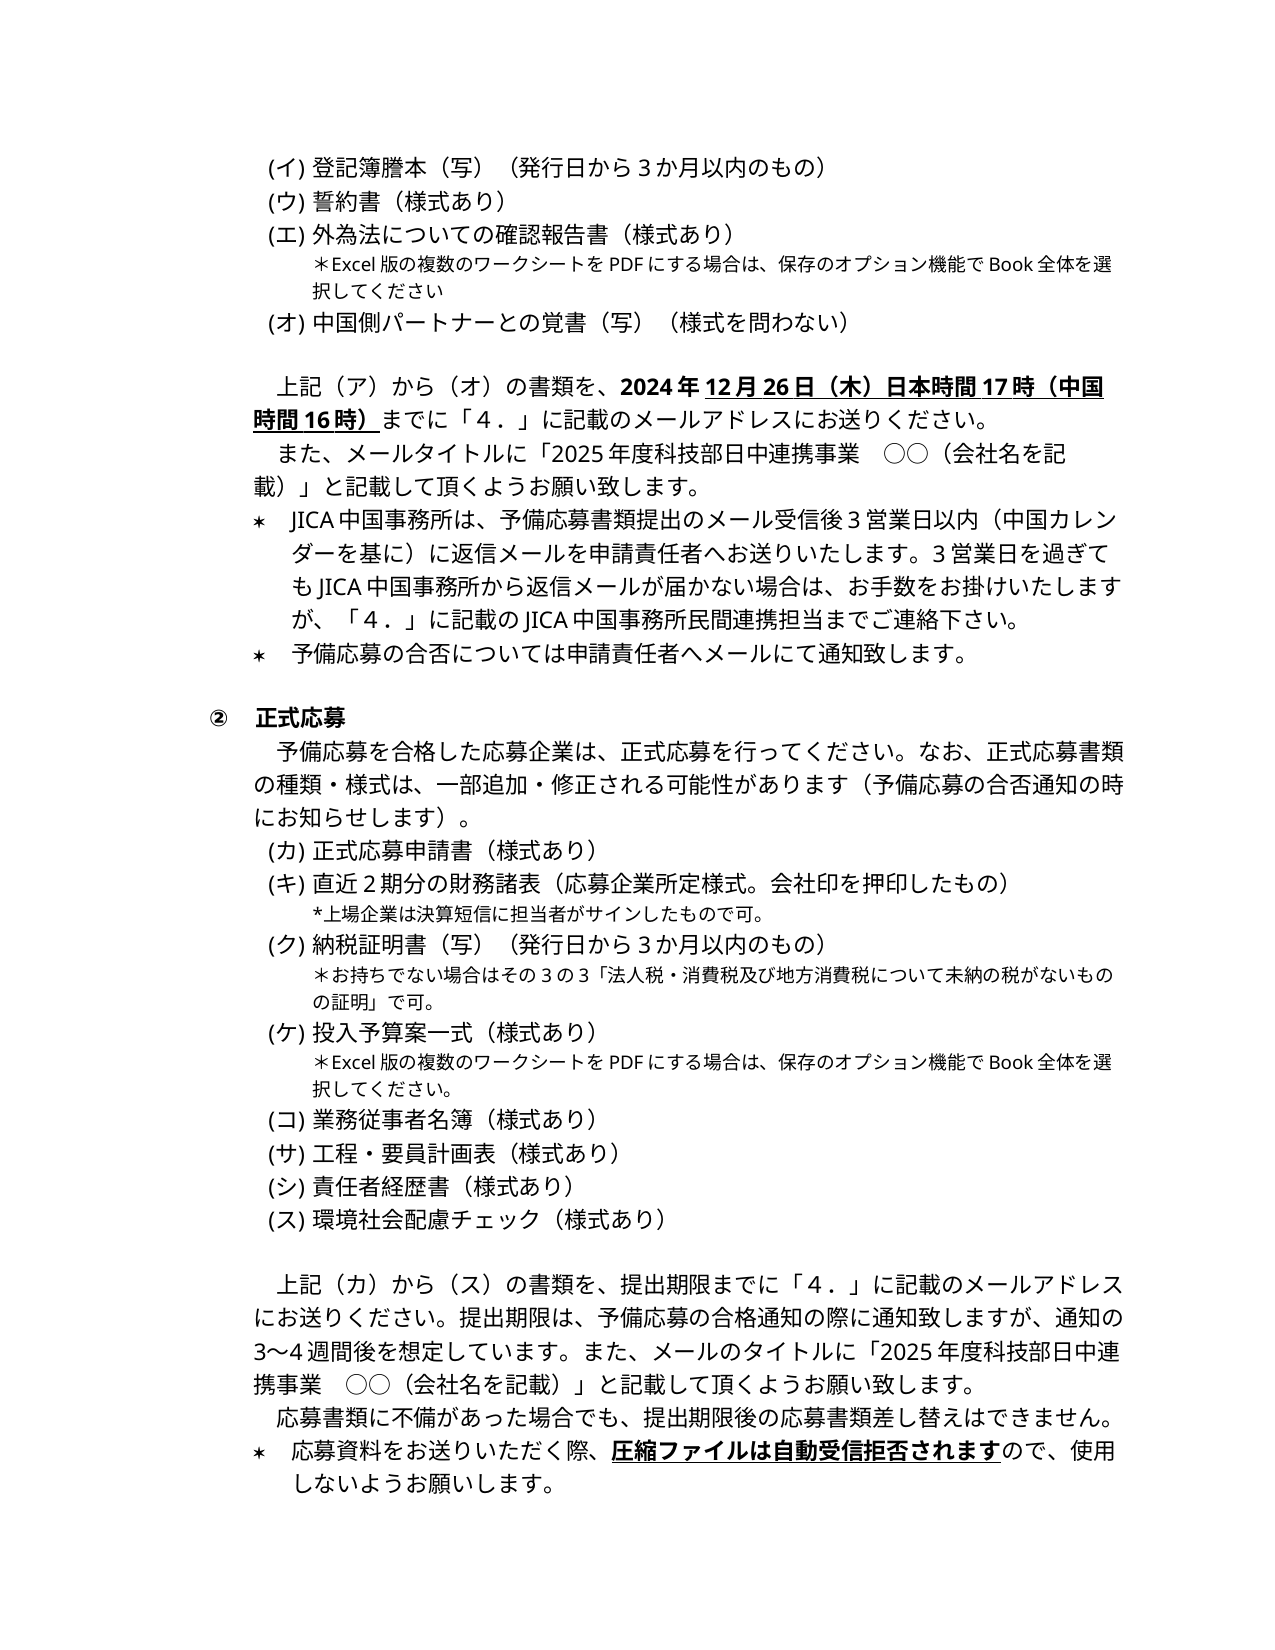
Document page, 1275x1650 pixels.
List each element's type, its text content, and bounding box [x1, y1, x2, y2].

text 上記（ア）から（オ）の書類を、2024年12月26日（木）日本時間17時（中国時間16時）までに「４．」に記載のメールアドレスにお送りください。 [253, 369, 1125, 436]
list 登記簿謄本（写）（発行日から3か月以内のもの） [268, 150, 1125, 183]
list 正式応募 [209, 700, 1125, 733]
text また、メールタイトルに「2025年度科技部日中連携事業 ○○（会社名を記載）」と記載して頂くようお願い致します。 [253, 436, 1125, 502]
list 責任者経歴書（様式あり） [268, 1169, 1125, 1202]
list 工程・要員計画表（様式あり） [268, 1136, 1125, 1169]
list 正式応募申請書（様式あり） [268, 833, 1125, 866]
text 予備応募を合格した応募企業は、正式応募を行ってください。なお、正式応募書類の種類・様式は、一部追加・修正される可能性があります（予備応募の合否通知の時にお知らせします）。 [253, 733, 1125, 833]
list 投入予算案一式（様式あり） ＊Excel版の複数のワークシートをPDFにする場合は、保存のオプション機能でBook全体を選択してください。 [268, 1014, 1125, 1102]
list 直近2期分の財務諸表（応募企業所定様式。会社印を押印したもの） *上場企業は決算短信に担当者がサインしたもので可。 [268, 866, 1125, 927]
list 予備応募の合否については申請責任者へメールにて通知致します。 [253, 636, 1125, 669]
text 応募書類に不備があった場合でも、提出期限後の応募書類差し替えはできません。 [253, 1400, 1125, 1433]
list JICA中国事務所は、予備応募書類提出のメール受信後3営業日以内（中国カレンダーを基に）に返信メールを申請責任者へお送りいたします。3営業日を過ぎてもJICA中国事務所から返信メールが届かない場合は、お手数をお掛けいたしますが、「４．」に記載のJICA中国事務所民間連携担当までご連絡下さい。 [253, 502, 1125, 636]
text 上記（カ）から（ス）の書類を、提出期限までに「４．」に記載のメールアドレスにお送りください。提出期限は、予備応募の合格通知の際に通知致しますが、通知の3～4週間後を想定しています。また、メールのタイトルに「2025年度科技部日中連携事業 ○○（会社名を記載）」と記載して頂くようお願い致します。 [253, 1267, 1125, 1400]
list 環境社会配慮チェック（様式あり） [268, 1202, 1125, 1236]
list 中国側パートナーとの覚書（写）（様式を問わない） [268, 304, 1125, 338]
list 応募資料をお送りいただく際、圧縮ファイルは自動受信拒否されますので、使用しないようお願いします。 [253, 1433, 1125, 1499]
list 納税証明書（写）（発行日から3か月以内のもの） ＊お持ちでない場合はその3の3「法人税・消費税及び地方消費税について未納の税がないものの証明」で可。 [268, 927, 1125, 1014]
list 誓約書（様式あり） [268, 183, 1125, 217]
list 業務従事者名簿（様式あり） [268, 1102, 1125, 1136]
list 外為法についての確認報告書（様式あり） ＊Excel版の複数のワークシートをPDFにする場合は、保存のオプション機能でBook全体を選択してください [268, 217, 1125, 304]
